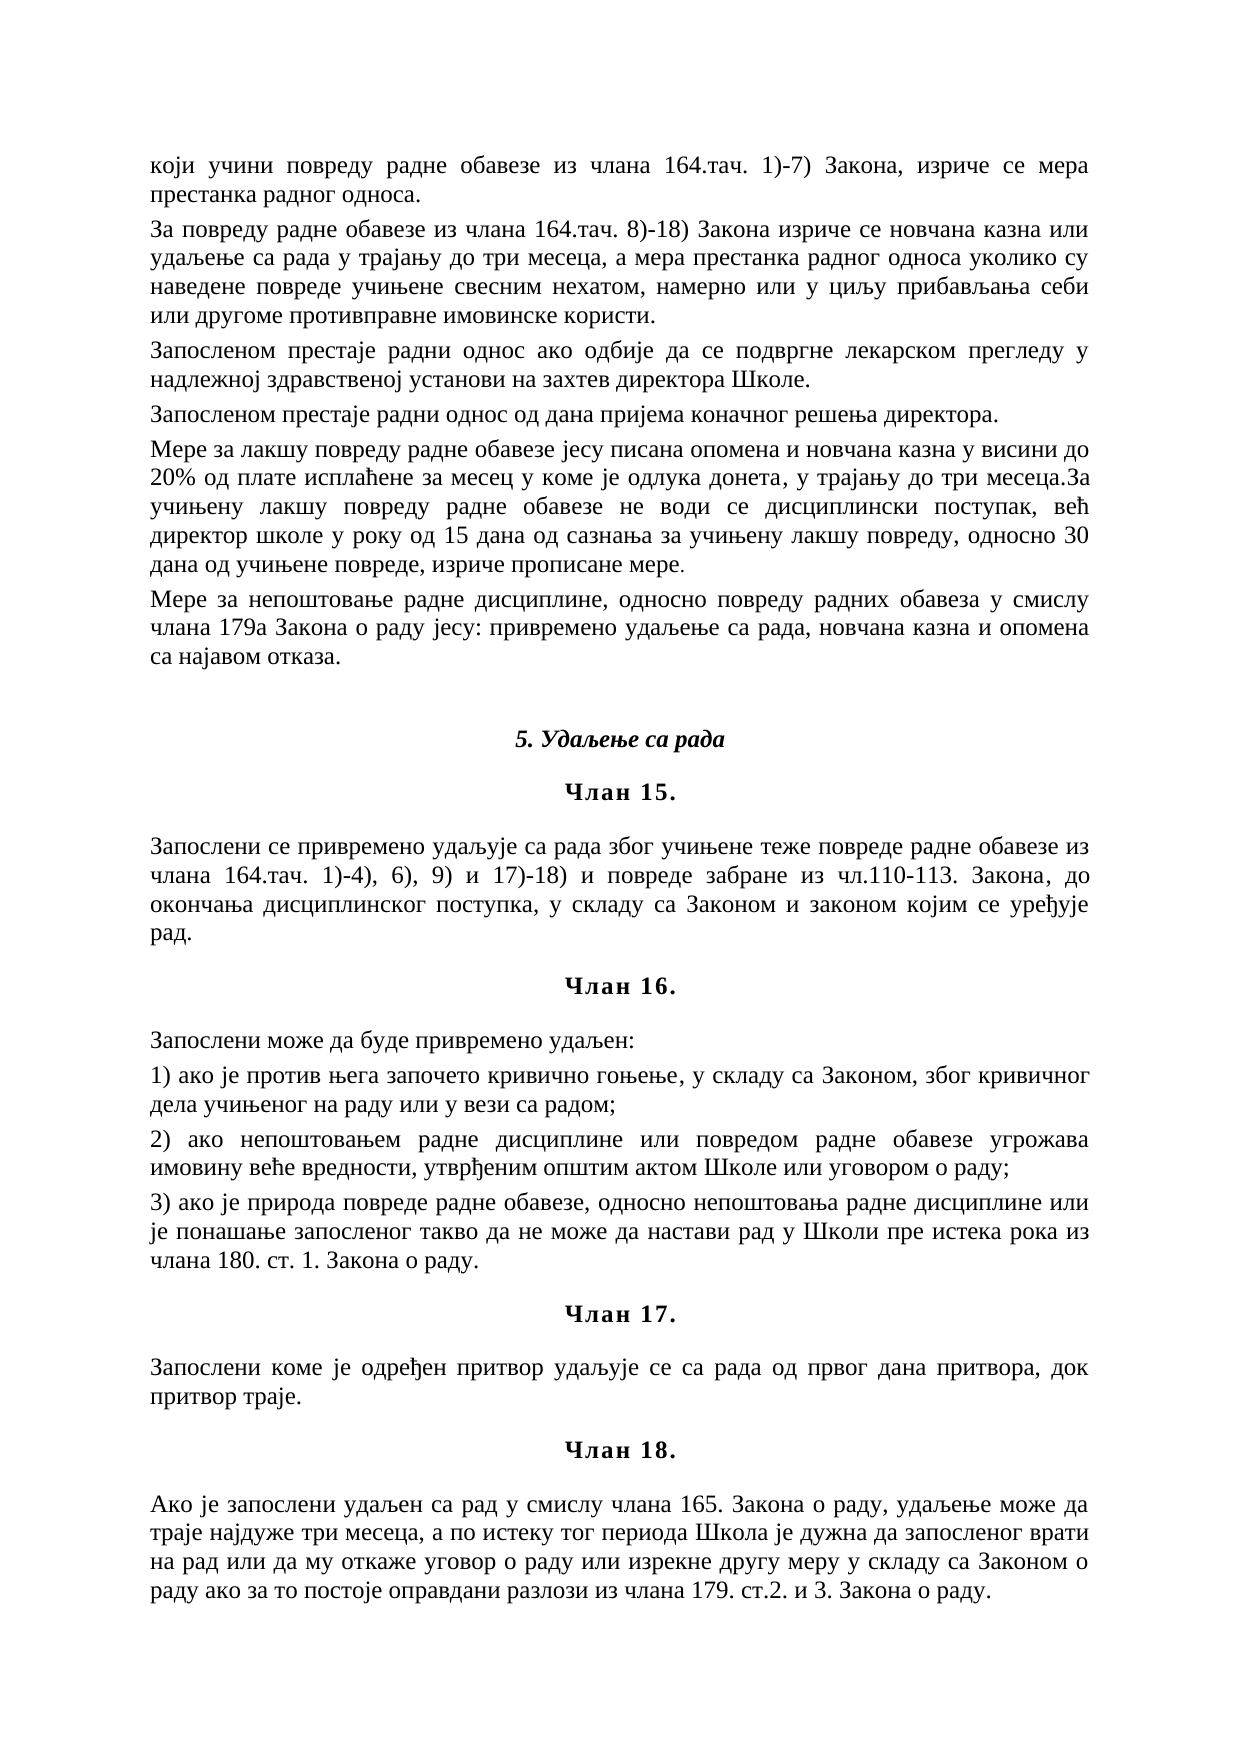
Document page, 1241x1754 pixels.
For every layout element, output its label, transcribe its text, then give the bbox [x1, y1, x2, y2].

text Члан 17. [150, 1299, 1090, 1327]
text Запослени се привремено удаљује са рада због учињене теже повреде радне обавезе из члана 164.тач. 1)-4), 6), 9) и 17)-18) и повреде забране из чл.110-113. Закона, до окончања дисциплинског поступка, у складу са Законом и законом којим се уређује рад. [150, 831, 1090, 946]
text Мере за лакшу повреду радне обавезе јесу писана опомена и новчана казна у висини до 20% од плате исплаћене за месец у коме је одлука донета, у трајању до три месеца.За учињену лакшу повреду радне обавезе не води се дисциплински поступак, већ директор школе у року од 15 дана од сазнања за учињену лакшу повреду, односно 30 дана од учињене повреде, изриче прописане мере. [150, 434, 1090, 577]
text За повреду радне обавезе из члана 164.тач. 8)-18) Закона изриче се новчана казна или удаљење са рада у трајању до три месеца, а мера престанка радног односа уколико су наведене повреде учињене свесним нехатом, намерно или у циљу прибављања себи или другоме противправне имовинске користи. [150, 214, 1090, 329]
text 2) ако непоштовањем радне дисциплине или повредом радне обавезе угрожава имовину веће вредности, утврђеним општим актом Школе или уговором о раду; [150, 1124, 1090, 1181]
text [150, 150, 1090, 207]
text Запослени коме је одређен притвор удаљује се са рада од првог дана притвора, док притвор траје. [150, 1352, 1090, 1410]
text Запослени може да буде привремено удаљен: [150, 1025, 1090, 1054]
text Члан 18. [150, 1435, 1090, 1464]
text 3) ако је природа повреде радне обавезе, односно непоштовања радне дисциплине или је понашање запосленог такво да не може да настави рад у Школи пре истека рока из члана 180. ст. 1. Закона о раду. [150, 1187, 1090, 1274]
text Запосленом престаје радни однос ако одбије да се подвргне лекарском прегледу у надлежној здравственој установи на захтев директора Школе. [150, 335, 1090, 392]
text 5. Удаљење са рада [150, 724, 1090, 752]
text Запосленом престаје радни однос од дана пријема коначног решења директора. [150, 399, 1090, 427]
text Члан 16. [150, 971, 1090, 1000]
text Ако је запослени удаљен са рад у смислу члана 165. Закона о раду, удаљење може да траје најдуже три месеца, а по истеку тог периода Школа је дужна да запосленог врати на рад или да му откаже уговор о раду или изрекне другу меру у складу са Законом о раду ако за то постоје оправдани разлози из члана 179. ст.2. и 3. Закона о раду. [150, 1489, 1090, 1604]
text Члан 15. [150, 777, 1090, 806]
text Мере за непоштовање радне дисциплине, односно повреду радних обавеза у смислу члана 179а Закона о раду јесу: привремено удаљење са рада, новчана казна и опомена са најавом отказа. [150, 584, 1090, 670]
text 1) ако је против њега започето кривично гоњење, у складу са Законом, због кривичног дела учињеног на раду или у вези са радом; [150, 1060, 1090, 1117]
